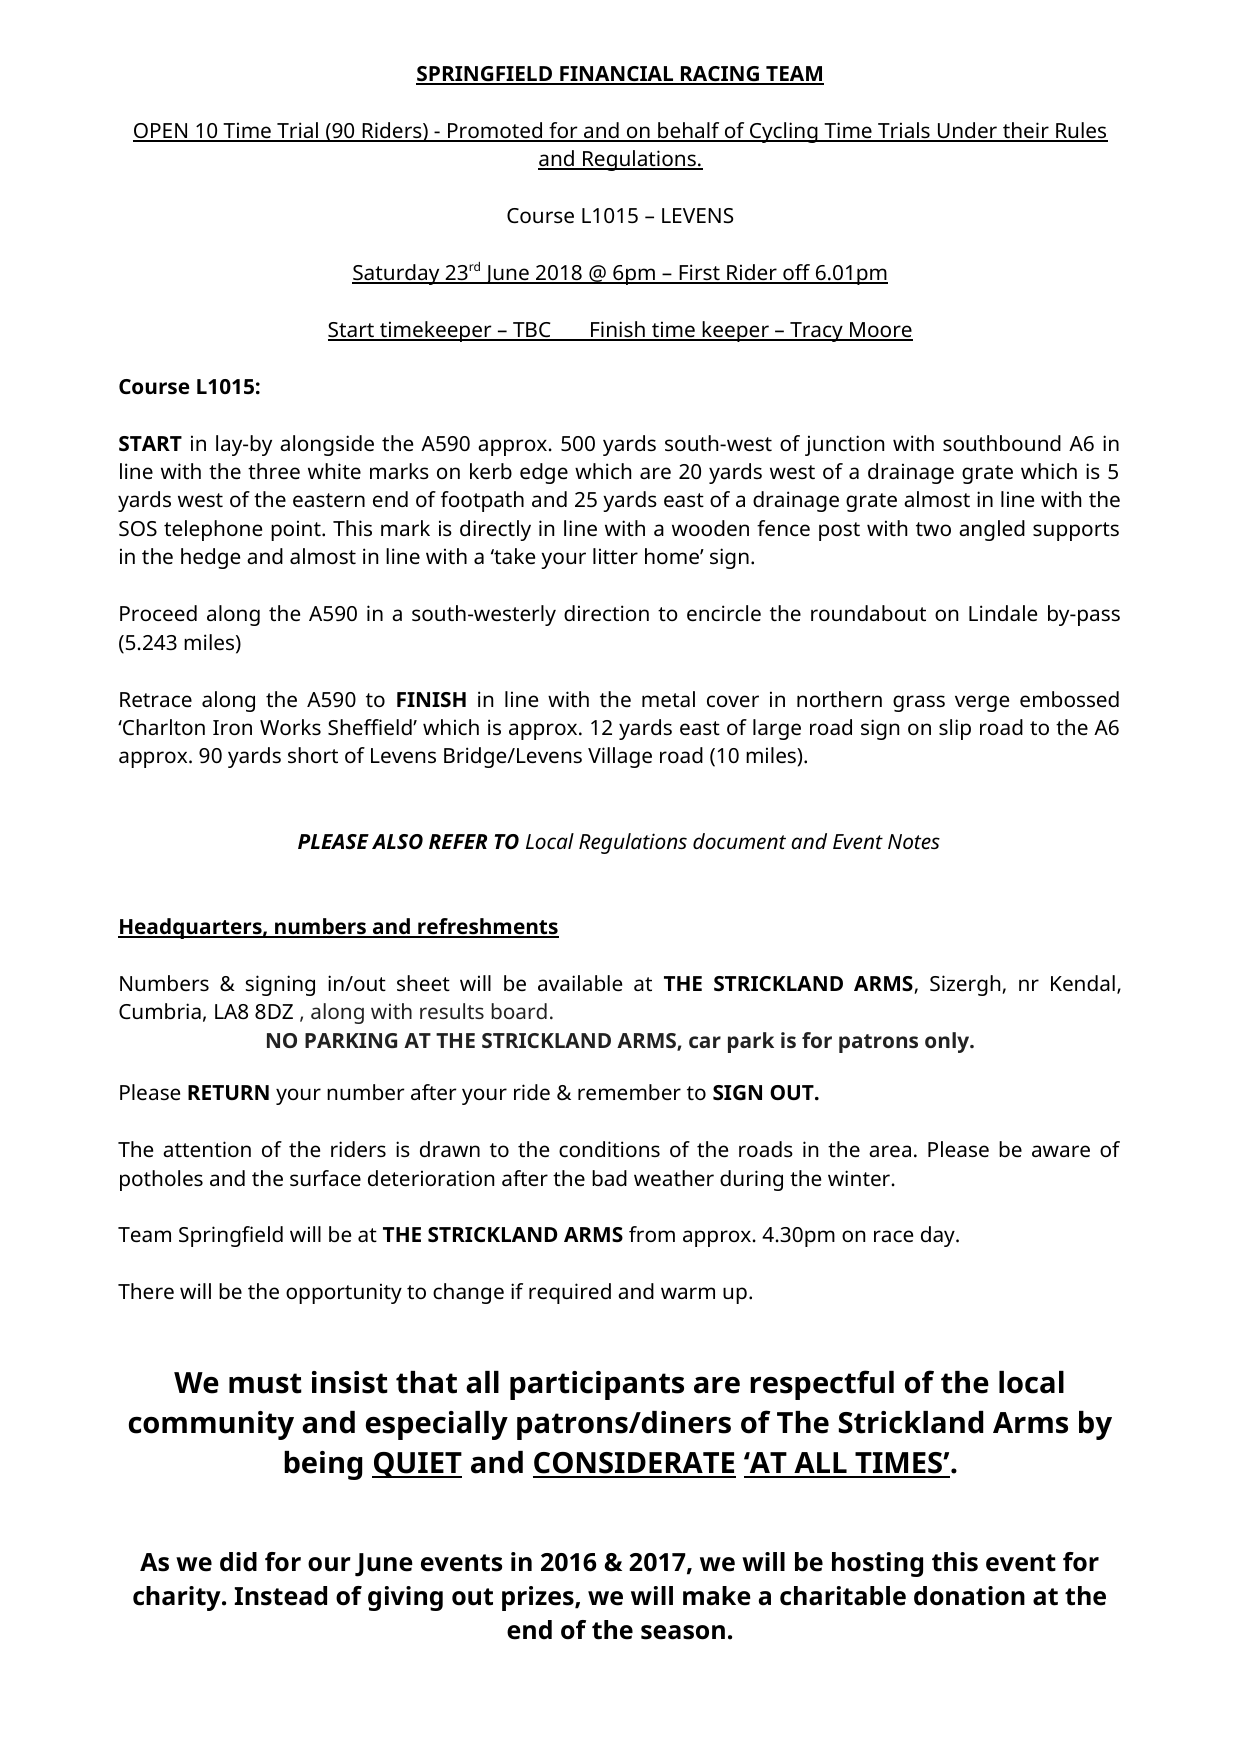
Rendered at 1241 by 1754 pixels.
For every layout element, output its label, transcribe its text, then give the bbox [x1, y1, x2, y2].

text Start timekeeper – TBC Finish time keeper – Tracy Moore [118, 315, 1122, 343]
text Saturday 23rd June 2018 @ 6pm – First Rider off 6.01pm [118, 258, 1122, 287]
text Retrace along the A590 to FINISH in line with the metal cover in northern grass verge embossed ‘Charlton Iron Works Sheffield’ which is approx. 12 yards east of large road sign on slip road to the A6 approx. 90 yards short of Levens Bridge/Levens Village road (10 miles). [118, 685, 1122, 770]
text Course L1015: [118, 372, 1122, 400]
text The attention of the riders is drawn to the conditions of the roads in the area. Please be aware of potholes and the surface deterioration after the bad weather during the winter. [118, 1135, 1122, 1192]
text PLEASE ALSO REFER TO Local Regulations document and Event Notes [118, 827, 1122, 855]
text START in lay-by alongside the A590 approx. 500 yards south-west of junction with southbound A6 in line with the three white marks on kerb edge which are 20 yards west of a drainage grate which is 5 yards west of the eastern end of footpath and 25 yards east of a drainage grate almost in line with the SOS telephone point. This mark is directly in line with a wooden fence post with two angled supports in the hedge and almost in line with a ‘take your litter home’ sign. [118, 429, 1122, 571]
text Course L1015 – LEVENS [118, 201, 1122, 230]
text Numbers & signing in/out sheet will be available at THE STRICKLAND ARMS, Sizergh, nr Kendal, Cumbria, LA8 8DZ , along with results board. [118, 969, 1122, 1026]
text As we did for our June events in 2016 & 2017, we will be hosting this event for charity. Instead of giving out prizes, we will make a charitable donation at the end of the season. [118, 1544, 1122, 1646]
text Proceed along the A590 in a south-westerly direction to encircle the roundabout on Lindale by-pass (5.243 miles) [118, 599, 1122, 656]
text Team Springfield will be at THE STRICKLAND ARMS from approx. 4.30pm on race day. [118, 1221, 1122, 1249]
text There will be the opportunity to change if required and warm up. [118, 1277, 1122, 1306]
text We must insist that all participants are respectful of the local community and especially patrons/diners of The Strickland Arms by being QUIET and CONSIDERATE ‘AT ALL TIMES’. [118, 1363, 1122, 1482]
text NO PARKING AT THE STRICKLAND ARMS, car park is for patrons only. [118, 1026, 1122, 1054]
text Headquarters, numbers and refreshments [118, 912, 1122, 941]
text OPEN 10 Time Trial (90 Riders) - Promoted for and on behalf of Cycling Time Trials Under their Rules and Regulations. [118, 116, 1122, 173]
text SPRINGFIELD FINANCIAL RACING TEAM [118, 59, 1122, 87]
text Please RETURN your number after your ride & remember to SIGN OUT. [118, 1078, 1122, 1107]
